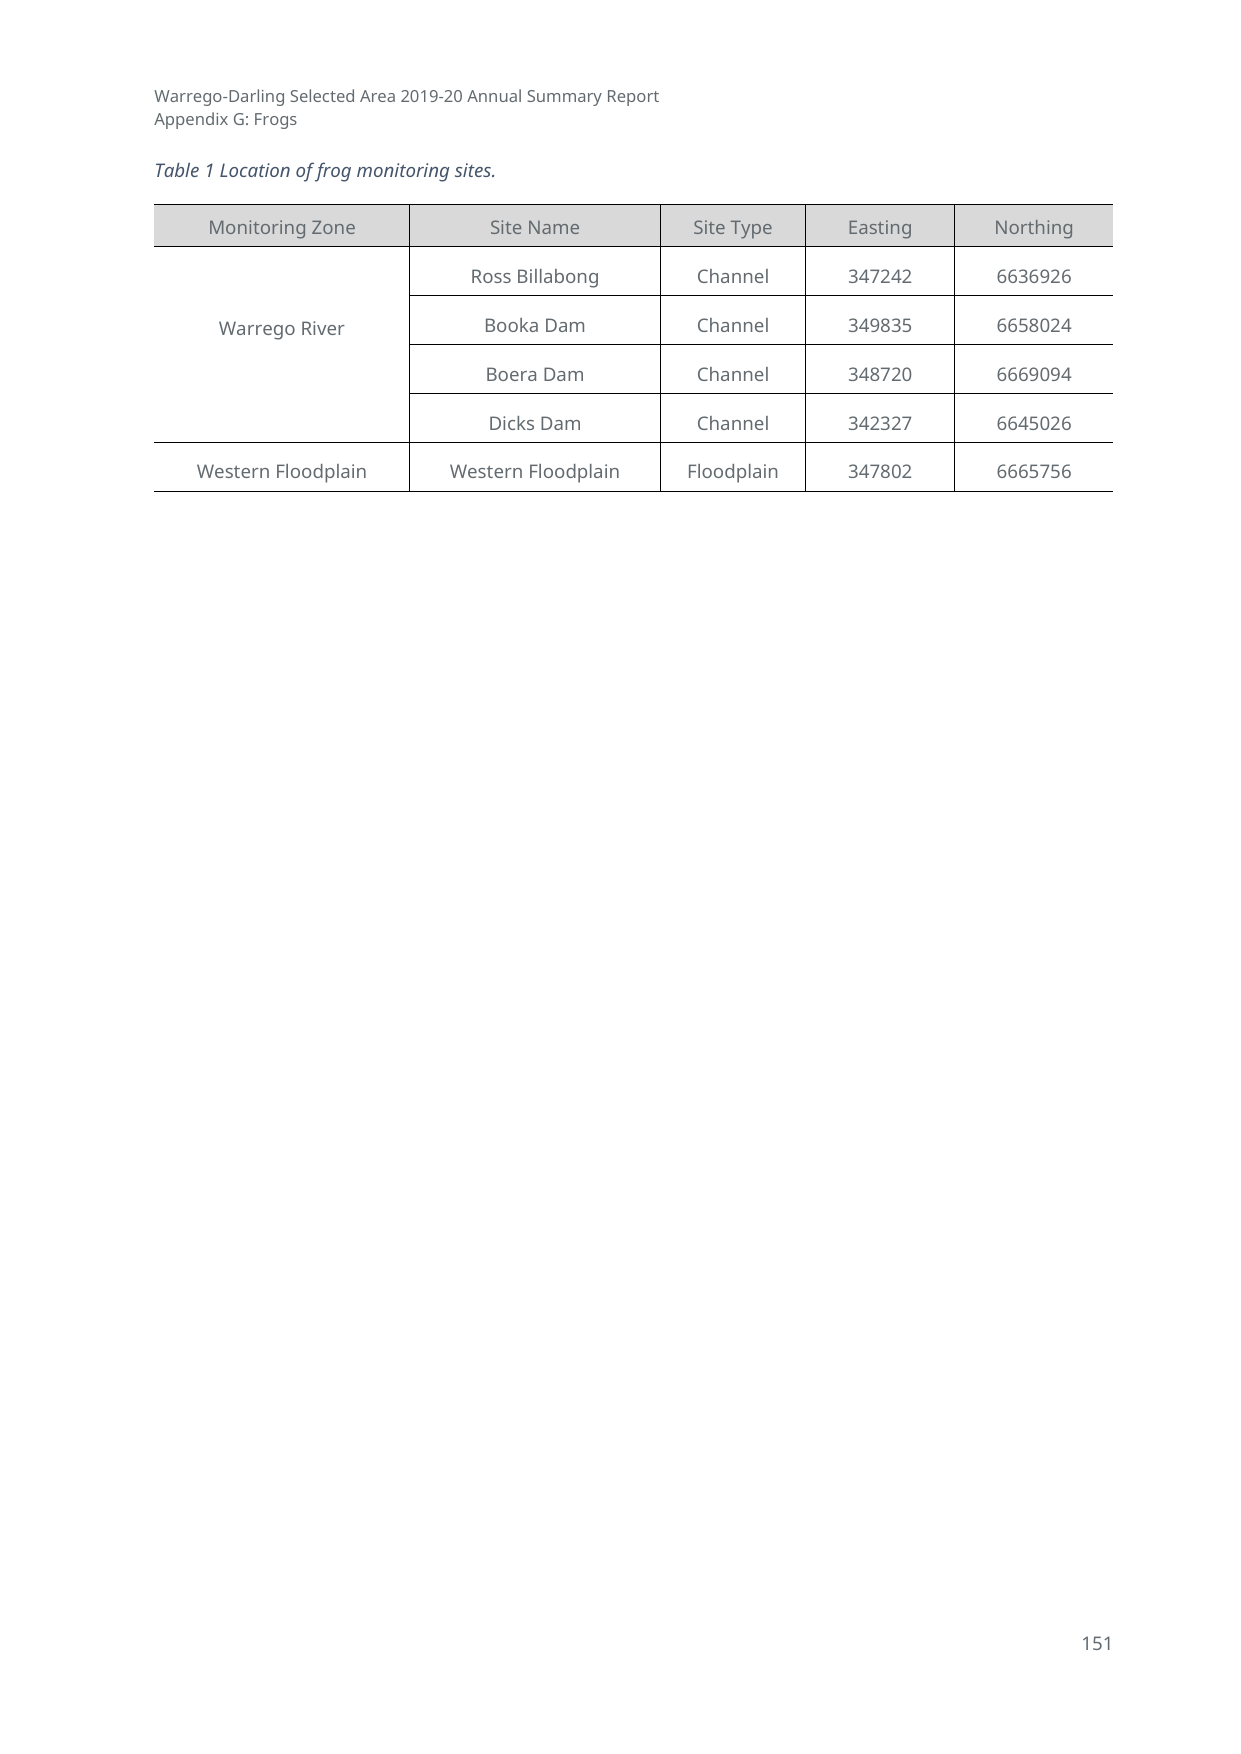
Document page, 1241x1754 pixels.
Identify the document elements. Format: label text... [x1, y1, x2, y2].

table_cell 347802 [806, 443, 954, 491]
table_cell Western Floodplain [410, 443, 660, 491]
table_cell Ross Billabong [410, 247, 660, 295]
table_cell 349835 [806, 296, 954, 344]
table_cell Booka Dam [410, 296, 660, 344]
table_cell Boera Dam [410, 345, 660, 393]
table_header Site Name [410, 205, 660, 246]
table_cell Channel [661, 394, 805, 442]
table_cell Floodplain [661, 443, 805, 491]
table_cell Channel [661, 296, 805, 344]
table_cell Warrego River [154, 247, 409, 442]
table_cell 6669094 [955, 345, 1113, 393]
table_header Northing [955, 205, 1113, 246]
table_cell Channel [661, 247, 805, 295]
table_header Easting [806, 205, 954, 246]
table_header Monitoring Zone [154, 205, 409, 246]
table_cell 347242 [806, 247, 954, 295]
table_cell Dicks Dam [410, 394, 660, 442]
table_cell 6645026 [955, 394, 1113, 442]
table_cell 6658024 [955, 296, 1113, 344]
table_cell Western Floodplain [154, 443, 409, 491]
table_cell 342327 [806, 394, 954, 442]
table_cell 6665756 [955, 443, 1113, 491]
table_header Site Type [661, 205, 805, 246]
table_cell 348720 [806, 345, 954, 393]
table_cell 6636926 [955, 247, 1113, 295]
table_cell Channel [661, 345, 805, 393]
